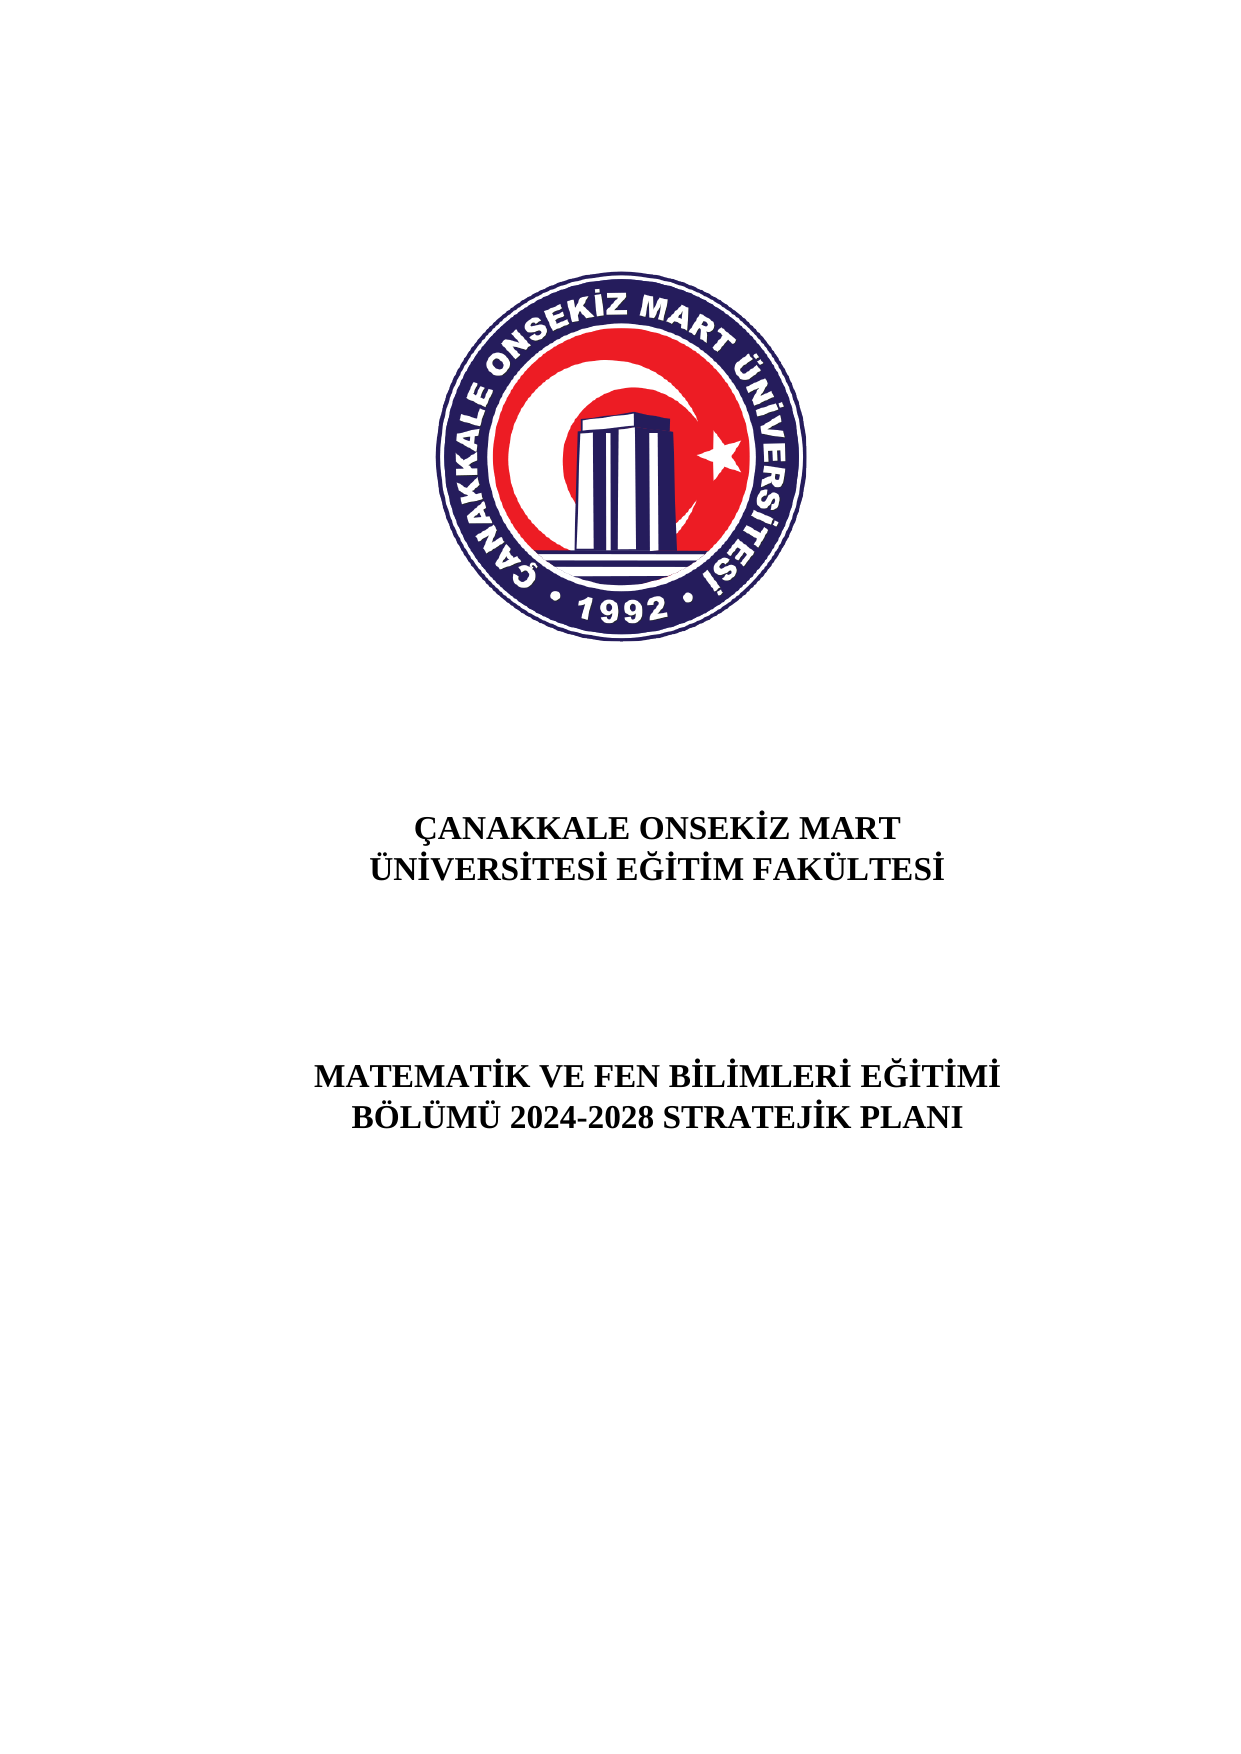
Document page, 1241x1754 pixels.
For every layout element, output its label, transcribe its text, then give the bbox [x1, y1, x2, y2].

title MATEMATİK VE FEN BİLİMLERİ EĞİTİMİ BÖLÜMÜ 2024-2028 STRATEJİK PLANI [235, 1056, 1080, 1136]
title ÇANAKKALE ONSEKİZ MART ÜNİVERSİTESİ EĞİTİM FAKÜLTESİ [290, 808, 1024, 888]
picture [435, 271, 807, 642]
